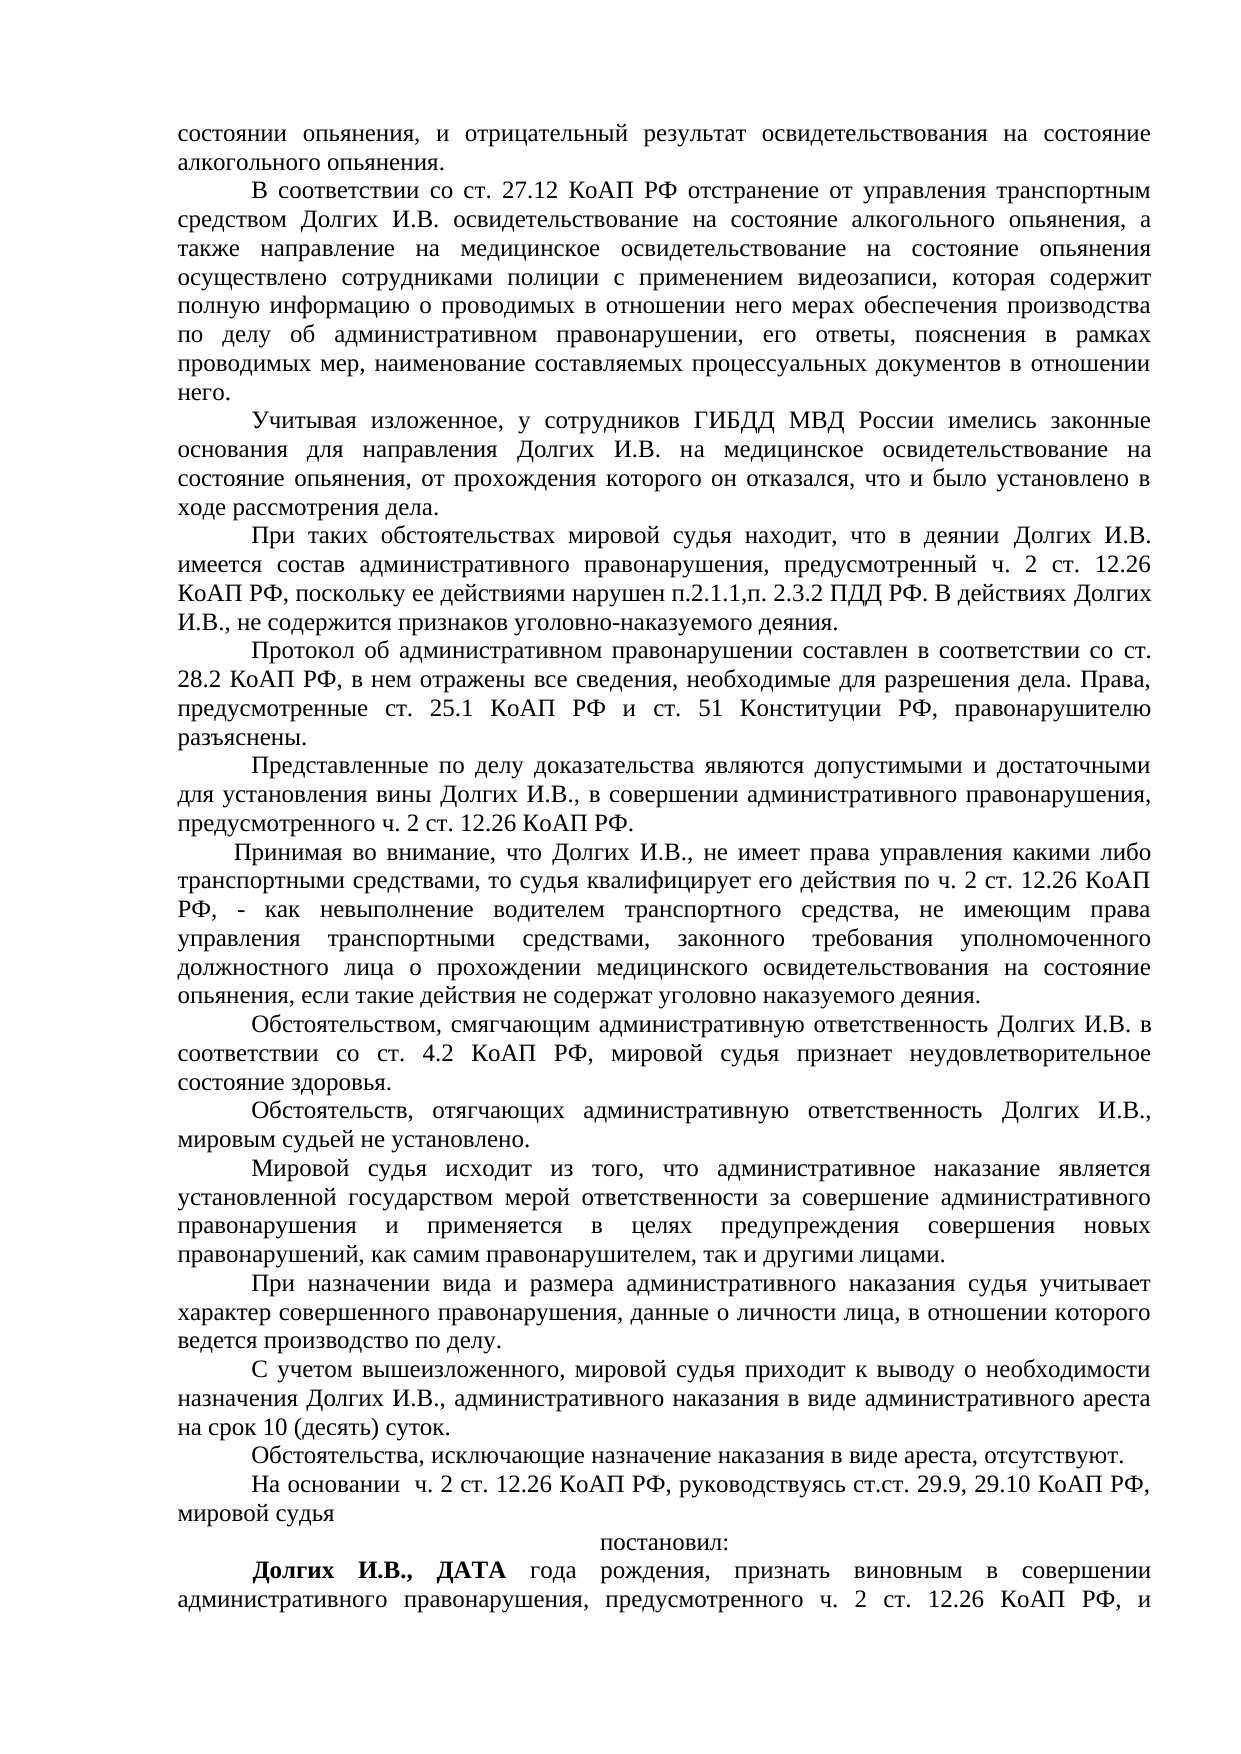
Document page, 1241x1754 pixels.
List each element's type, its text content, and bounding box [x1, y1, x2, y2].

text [177, 1556, 1152, 1613]
text Обстоятельств, отягчающих административную ответственность Долгих И.В., мировым судьей не установлено. [177, 1096, 1152, 1153]
text В соответствии со ст. 27.12 КоАП РФ отстранение от управления транспортным средством Долгих И.В. освидетельствование на состояние алкогольного опьянения, а также направление на медицинское освидетельствование на состояние опьянения осуществлено сотрудниками полиции с применением видеозаписи, которая содержит полную информацию о проводимых в отношении него мерах обеспечения производства по делу об административном правонарушении, его ответы, пояснения в рамках проводимых мер, наименование составляемых процессуальных документов в отношении него. [177, 176, 1152, 406]
text Учитывая изложенное, у сотрудников ГИБДД МВД России имелись законные основания для направления Долгих И.В. на медицинское освидетельствование на состояние опьянения, от прохождения которого он отказался, что и было установлено в ходе рассмотрения дела. [177, 406, 1152, 521]
text постановил: [177, 1527, 1152, 1556]
text Мировой судья исходит из того, что административное наказание является установленной государством мерой ответственности за совершение административного правонарушения и применяется в целях предупреждения совершения новых правонарушений, как самим правонарушителем, так и другими лицами. [177, 1153, 1152, 1268]
text При таких обстоятельствах мировой судья находит, что в деянии Долгих И.В. имеется состав административного правонарушения, предусмотренный ч. 2 ст. 12.26 КоАП РФ, поскольку ее действиями нарушен п.2.1.1,п. 2.3.2 ПДД РФ. В действиях Долгих И.В., не содержится признаков уголовно-наказуемого деяния. [177, 521, 1152, 636]
text Обстоятельства, исключающие назначение наказания в виде ареста, отсутствуют. [177, 1441, 1152, 1469]
text При назначении вида и размера административного наказания судья учитывает характер совершенного правонарушения, данные о личности лица, в отношении которого ведется производство по делу. [177, 1268, 1152, 1354]
text С учетом вышеизложенного, мировой судья приходит к выводу о необходимости назначения Долгих И.В., административного наказания в виде административного ареста на срок 10 (десять) суток. [177, 1354, 1152, 1441]
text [177, 118, 1152, 176]
text Принимая во внимание, что Долгих И.В., не имеет права управления какими либо транспортными средствами, то судья квалифицирует его действия по ч. 2 ст. 12.26 КоАП РФ, - как невыполнение водителем транспортного средства, не имеющим права управления транспортными средствами, законного требования уполномоченного должностного лица о прохождении медицинского освидетельствования на состояние опьянения, если такие действия не содержат уголовно наказуемого деяния. [177, 837, 1152, 1009]
text Представленные по делу доказательства являются допустимыми и достаточными для установления вины Долгих И.В., в совершении административного правонарушения, предусмотренного ч. 2 ст. 12.26 КоАП РФ. [177, 751, 1152, 837]
text На основании ч. 2 ст. 12.26 КоАП РФ, руководствуясь ст.ст. 29.9, 29.10 КоАП РФ, мировой судья [177, 1469, 1152, 1527]
text Обстоятельством, смягчающим административную ответственность Долгих И.В. в соответствии со ст. 4.2 КоАП РФ, мировой судья признает неудовлетворительное состояние здоровья. [177, 1009, 1152, 1096]
text Протокол об административном правонарушении составлен в соответствии со ст. 28.2 КоАП РФ, в нем отражены все сведения, необходимые для разрешения дела. Права, предусмотренные ст. 25.1 КоАП РФ и ст. 51 Конституции РФ, правонарушителю разъяснены. [177, 636, 1152, 751]
